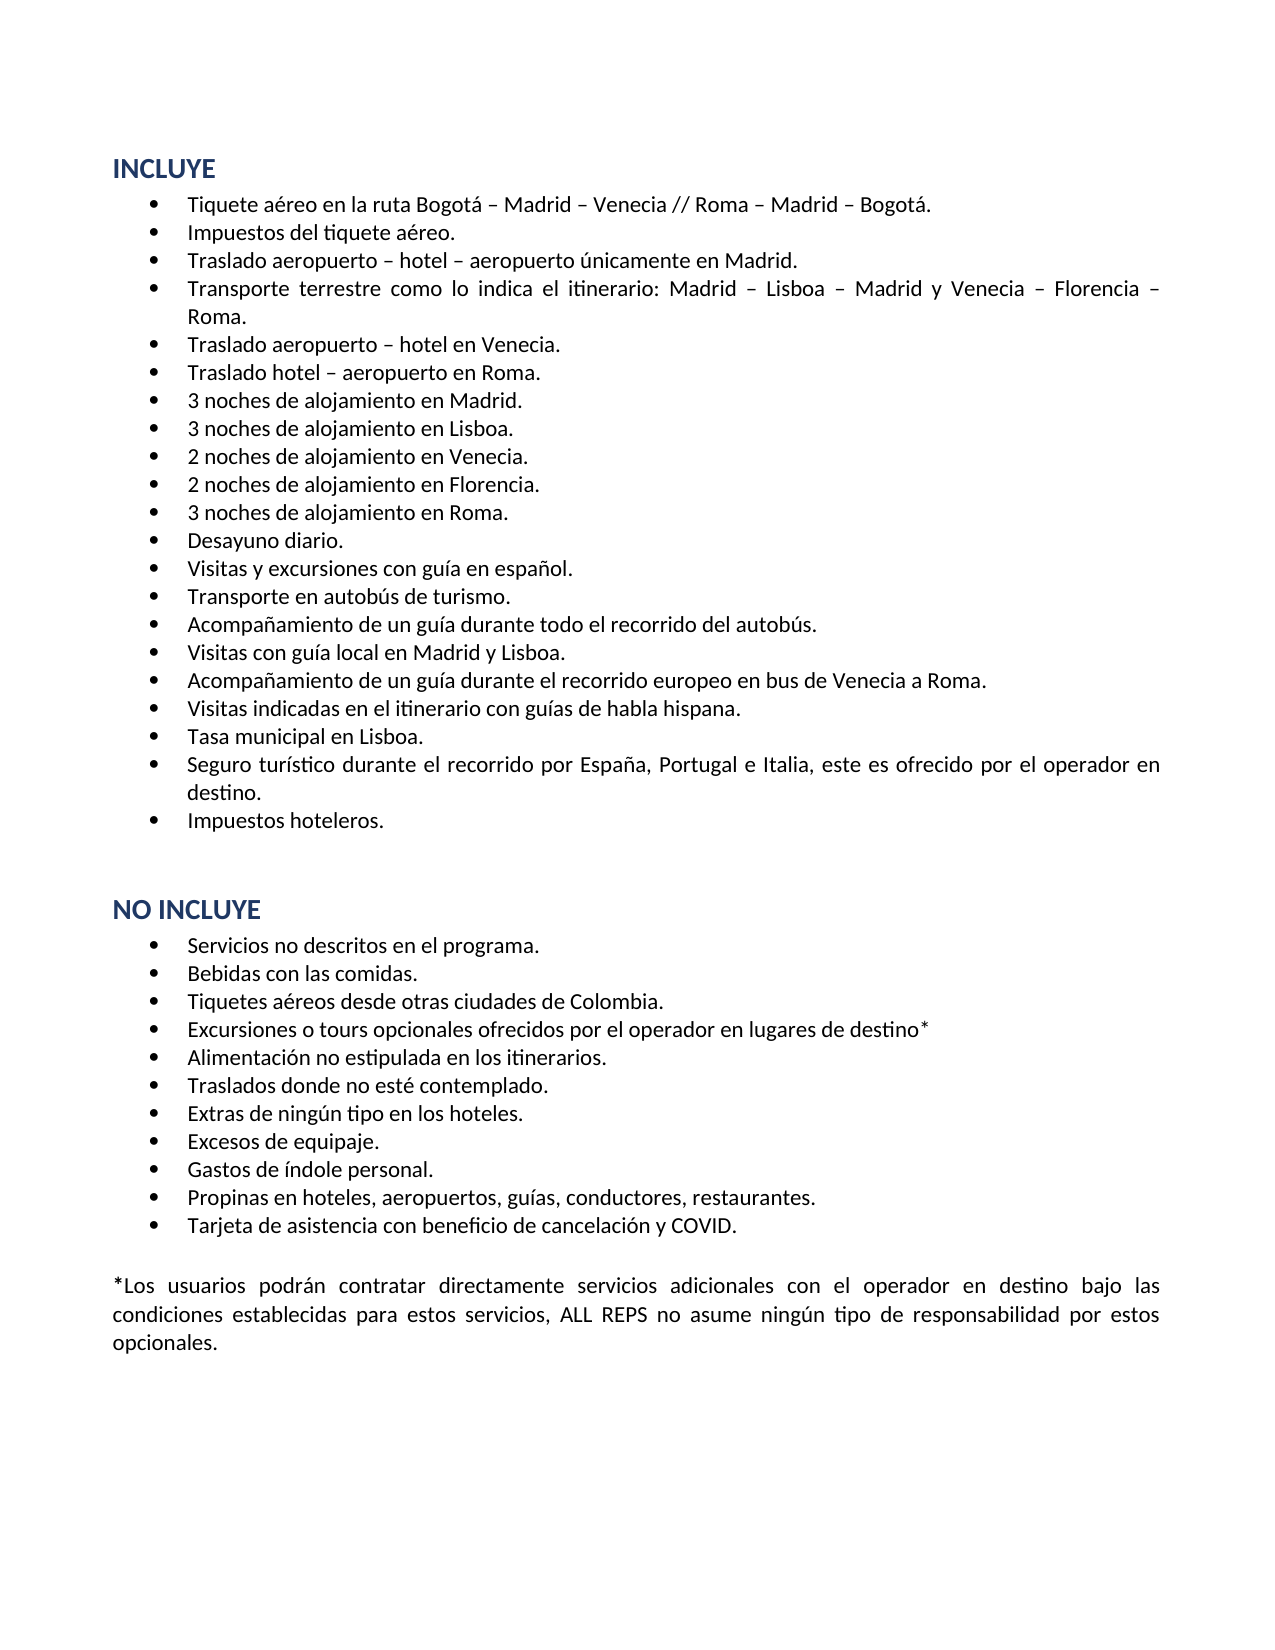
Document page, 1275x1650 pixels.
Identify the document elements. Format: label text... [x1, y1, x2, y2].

text Traslado hotel – aeropuerto en Roma. [150, 358, 1162, 386]
text Excursiones o tours opcionales ofrecidos por el operador en lugares de destino* [150, 1015, 1162, 1043]
text *Los usuarios podrán contratar directamente servicios adicionales con el operador en destino bajo las condiciones establecidas para estos servicios, ALL REPS no asume ningún tipo de responsabilidad por estos opcionales. [112, 1272, 1162, 1356]
text Impuestos hoteleros. [150, 806, 1162, 834]
text Propinas en hoteles, aeropuertos, guías, conductores, restaurantes. [150, 1183, 1162, 1211]
text 3 noches de alojamiento en Lisboa. [150, 414, 1162, 442]
text Visitas y excursiones con guía en español. [150, 554, 1162, 582]
text Acompañamiento de un guía durante todo el recorrido del autobús. [150, 610, 1162, 638]
text Extras de ningún tipo en los hoteles. [150, 1099, 1162, 1127]
text INCLUYE [112, 150, 1162, 186]
text Excesos de equipaje. [150, 1127, 1162, 1155]
text 2 noches de alojamiento en Venecia. [150, 442, 1162, 470]
text Tasa municipal en Lisboa. [150, 722, 1162, 750]
text Tiquetes aéreos desde otras ciudades de Colombia. [150, 987, 1162, 1015]
text Desayuno diario. [150, 526, 1162, 554]
text Seguro turístico durante el recorrido por España, Portugal e Italia, este es ofrecido por el operador en destino. [150, 750, 1162, 806]
text Traslado aeropuerto – hotel en Venecia. [150, 330, 1162, 358]
text Impuestos del tiquete aéreo. [150, 218, 1162, 246]
text Traslado aeropuerto – hotel – aeropuerto únicamente en Madrid. [150, 246, 1162, 274]
text NO INCLUYE [112, 891, 1162, 927]
text Acompañamiento de un guía durante el recorrido europeo en bus de Venecia a Roma. [150, 666, 1162, 694]
text Transporte terrestre como lo indica el itinerario: Madrid – Lisboa – Madrid y Venecia – Florencia – Roma. [150, 274, 1162, 330]
text 2 noches de alojamiento en Florencia. [150, 470, 1162, 498]
text Traslados donde no esté contemplado. [150, 1071, 1162, 1099]
text Visitas indicadas en el itinerario con guías de habla hispana. [150, 694, 1162, 722]
text Gastos de índole personal. [150, 1155, 1162, 1183]
text Alimentación no estipulada en los itinerarios. [150, 1043, 1162, 1071]
text Tiquete aéreo en la ruta Bogotá – Madrid – Venecia // Roma – Madrid – Bogotá. [150, 190, 1162, 218]
text 3 noches de alojamiento en Roma. [150, 498, 1162, 526]
text Bebidas con las comidas. [150, 959, 1162, 987]
text 3 noches de alojamiento en Madrid. [150, 386, 1162, 414]
text Visitas con guía local en Madrid y Lisboa. [150, 638, 1162, 666]
text Tarjeta de asistencia con beneficio de cancelación y COVID. [150, 1211, 1162, 1239]
text Servicios no descritos en el programa. [150, 931, 1162, 959]
text Transporte en autobús de turismo. [150, 582, 1162, 610]
